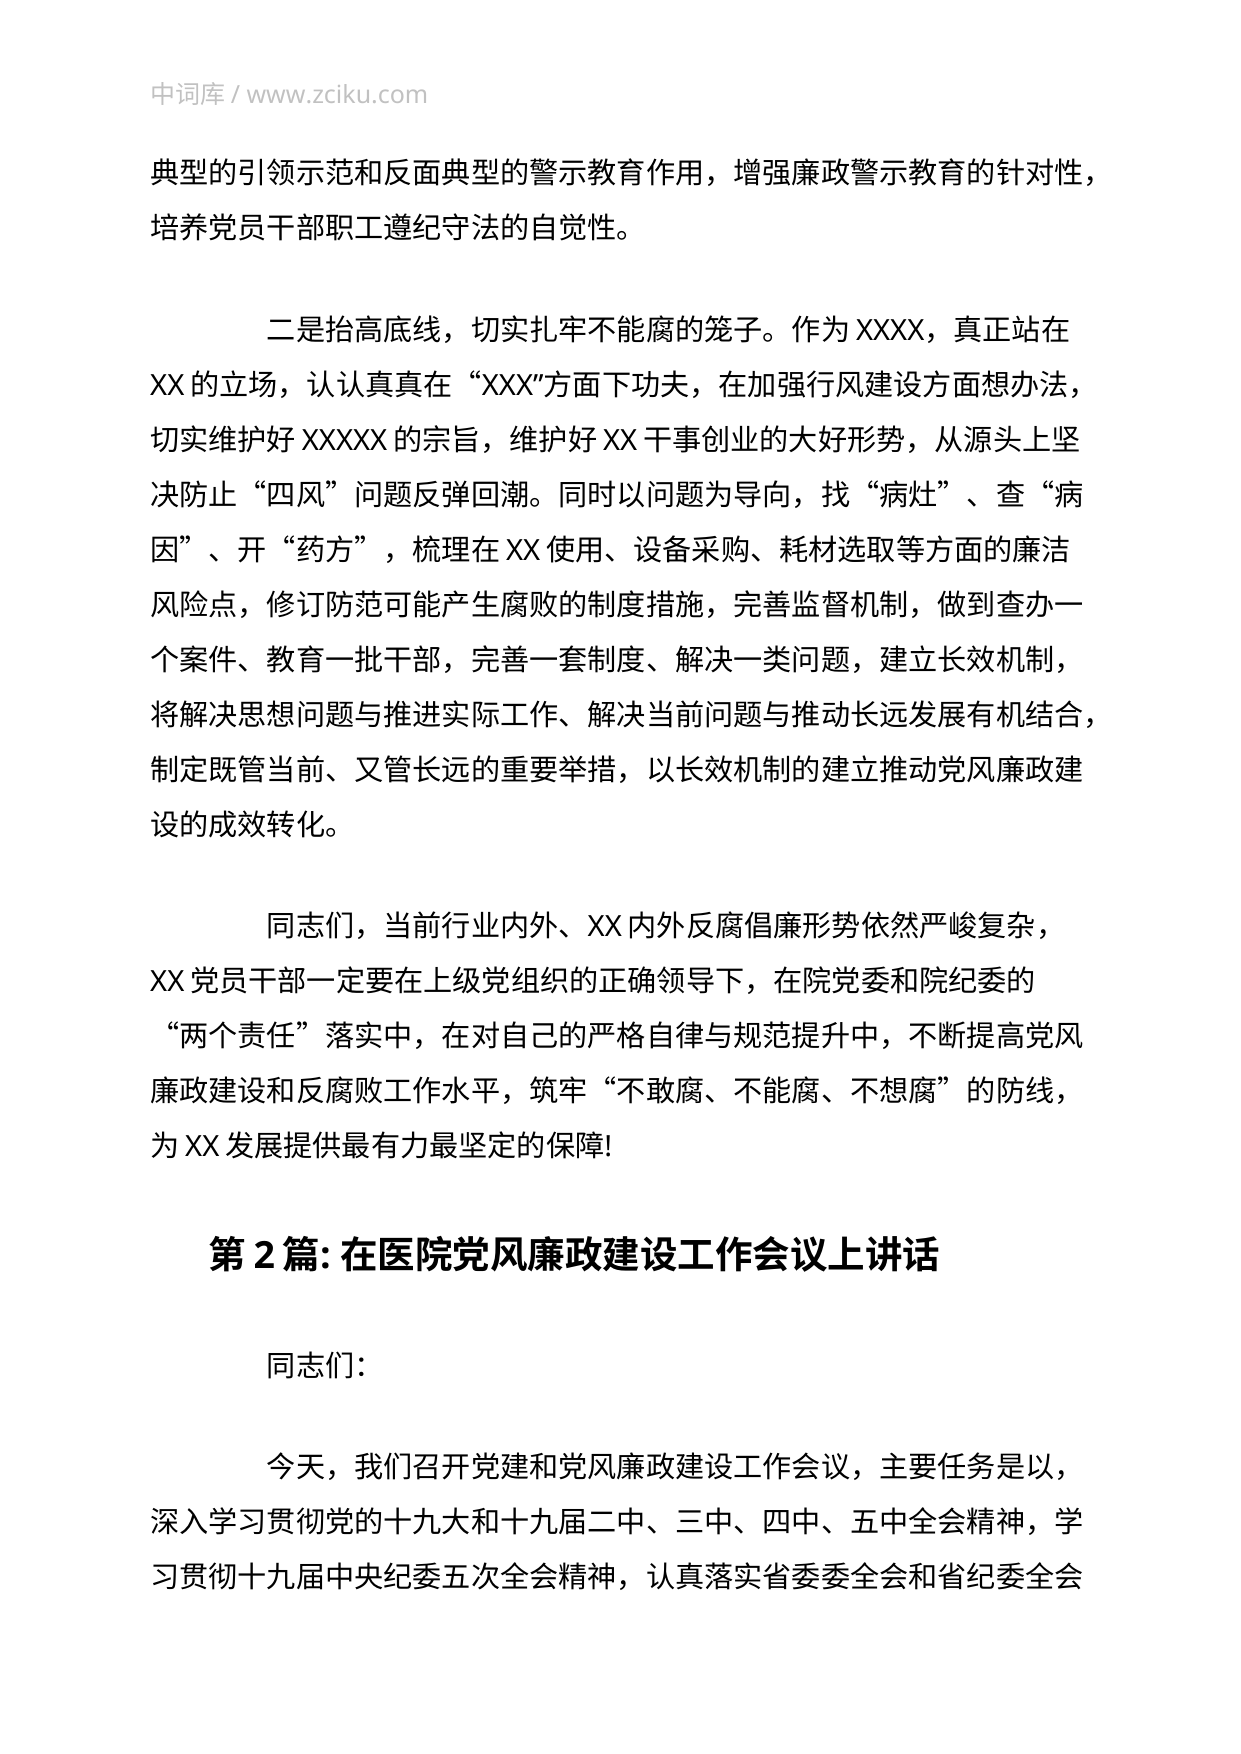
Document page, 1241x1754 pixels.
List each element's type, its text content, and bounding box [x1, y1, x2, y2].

text 同志们： [150, 1342, 1090, 1384]
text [150, 1444, 1090, 1596]
text 第2篇: 在医院党风廉政建设工作会议上讲话 [150, 1225, 1090, 1279]
text 同志们，当前行业内外、XX内外反腐倡廉形势依然严峻复杂，XX党员干部一定要在上级党组织的正确领导下，在院党委和院纪委的“两个责任”落实中，在对自己的严格自律与规范提升中，不断提高党风廉政建设和反腐败工作水平，筑牢“不敢腐、不能腐、不想腐”的防线，为XX发展提供最有力最坚定的保障! [150, 903, 1090, 1165]
text 二是抬高底线，切实扎牢不能腐的笼子。作为XXXX，真正站在XX的立场，认认真真在“XXX”方面下功夫，在加强行风建设方面想办法，切实维护好XXXXX的宗旨，维护好XX干事创业的大好形势，从源头上坚决防止“四风”问题反弹回潮。同时以问题为导向，找“病灶”、查“病因”、开“药方”，梳理在XX使用、设备采购、耗材选取等方面的廉洁风险点，修订防范可能产生腐败的制度措施，完善监督机制，做到查办一个案件、教育一批干部，完善一套制度、解决一类问题，建立长效机制，将解决思想问题与推进实际工作、解决当前问题与推动长远发展有机结合，制定既管当前、又管长远的重要举措，以长效机制的建立推动党风廉政建设的成效转化。 [150, 307, 1090, 843]
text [150, 150, 1090, 247]
